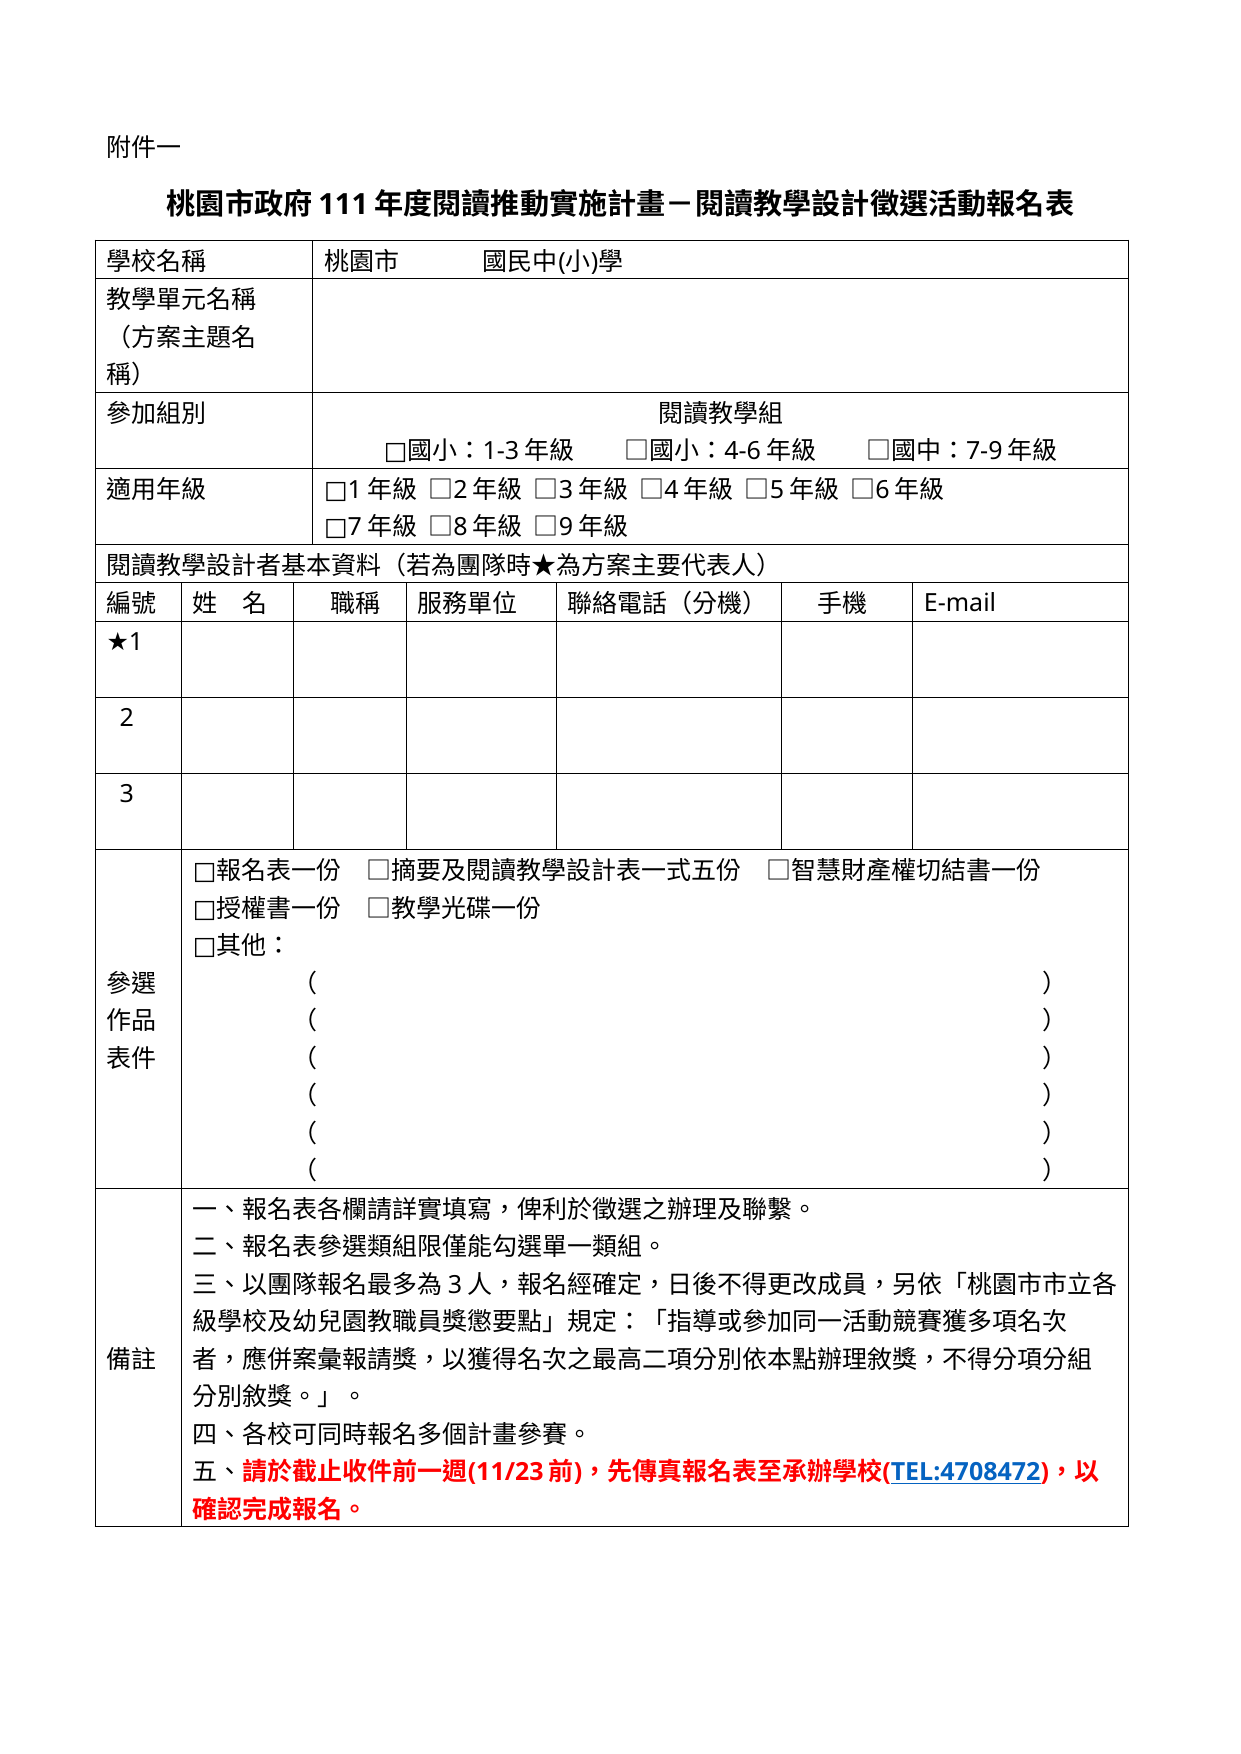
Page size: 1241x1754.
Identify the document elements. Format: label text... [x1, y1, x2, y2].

table_cell [294, 774, 406, 849]
table_cell 備註 [96, 1189, 181, 1526]
table_cell [182, 774, 293, 849]
table_cell [407, 622, 556, 697]
table_cell 閱讀教學組 □國小：1-3年級 □國小：4-6年級 □國中：7-9年級 [313, 393, 1128, 468]
table_cell [913, 622, 1128, 697]
table_header 學校名稱 [96, 241, 312, 278]
table_header 桃園市 國民中(小)學 [313, 241, 1128, 278]
table_cell 手機 [782, 583, 912, 621]
table_cell 編號 [96, 583, 181, 621]
table_cell 聯絡電話（分機） [557, 583, 781, 621]
table_cell [557, 622, 781, 697]
table_cell [557, 698, 781, 773]
text 桃園市政府111年度閱讀推動實施計畫－閱讀教學設計徵選活動報名表 [106, 164, 1134, 239]
table_cell 服務單位 [407, 583, 556, 621]
table_cell 適用年級 [96, 469, 312, 544]
table_cell 2 [96, 698, 181, 773]
table_cell [294, 622, 406, 697]
table_cell [782, 774, 912, 849]
table_cell 姓 名 [182, 583, 293, 621]
table_cell [913, 774, 1128, 849]
table_cell 參加組別 [96, 393, 312, 468]
table_cell [294, 698, 406, 773]
table_cell [782, 622, 912, 697]
table_cell E-mail [913, 583, 1128, 621]
table_cell [313, 279, 1128, 392]
table_cell [557, 774, 781, 849]
table_cell 3 [96, 774, 181, 849]
table_cell [407, 698, 556, 773]
table_cell □1年級 □2年級 □3年級 □4年級 □5年級 □6年級 □7年級 □8年級 □9年級 [313, 469, 1128, 544]
table_cell 閱讀教學設計者基本資料（若為團隊時★為方案主要代表人） [96, 545, 1128, 582]
table_cell 職稱 [294, 583, 406, 621]
table_cell [182, 698, 293, 773]
table_cell 參選作品表件 [96, 850, 181, 1187]
text 附件一 [106, 127, 1134, 164]
table_cell [782, 698, 912, 773]
table_cell [182, 622, 293, 697]
table_cell 一、報名表各欄請詳實填寫，俾利於徵選之辦理及聯繫。 二、報名表參選類組限僅能勾選單一類組。 三、以團隊報名最多為3人，報名經確定，日後不得更改成員，另依「桃園市市立各級學校及幼兒園教職員獎懲要點」規定：「指導或參加同一活動競賽獲多項名次者，應併案彙報請獎，以獲得名次之最高二項分別依本點辦理敘獎，不得分項分組分別敘獎。」。 四、各校可同時報名多個計畫參賽。 五、請於截止收件前一週(11/23前)，先傳真報名表至承辦學校(TEL:4708472)，以確認完成報名。 [182, 1189, 1128, 1526]
table_cell [407, 774, 556, 849]
table_cell 教學單元名稱 （方案主題名稱） [96, 279, 312, 392]
table_cell ★1 [96, 622, 181, 697]
table_cell [913, 698, 1128, 773]
table_cell □報名表一份 □摘要及閱讀教學設計表一式五份 □智慧財產權切結書一份 □授權書一份 □教學光碟一份 □其他： （ ） （ ） （ ） （ ） （ ） （ ） [182, 850, 1128, 1187]
